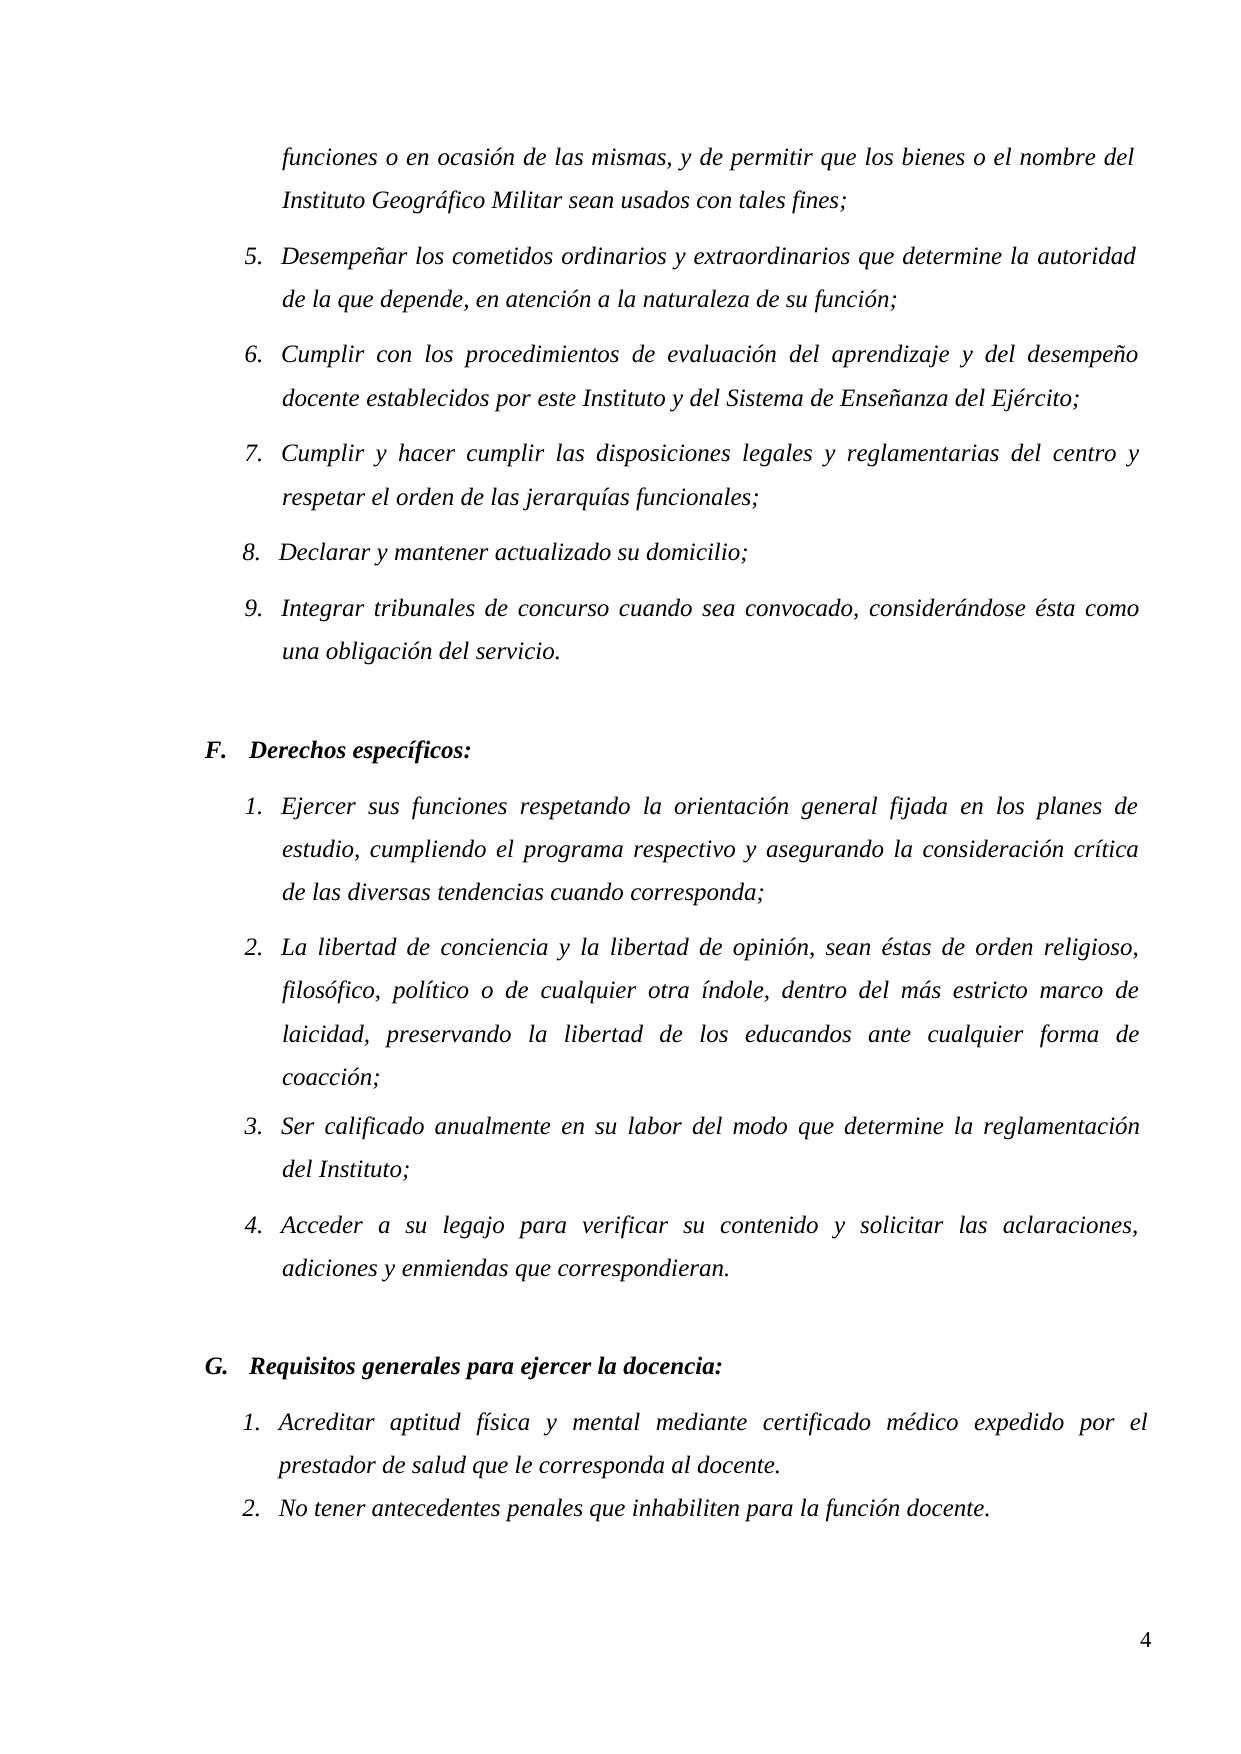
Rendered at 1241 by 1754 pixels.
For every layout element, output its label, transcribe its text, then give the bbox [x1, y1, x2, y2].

list Declarar y mantener actualizado su domicilio; [242, 537, 1151, 566]
list Acceder a su legajo para verificar su contenido y solicitar las aclaraciones, adiciones y enmiendas que correspondieran. [244, 1210, 1139, 1282]
list La libertad de conciencia y la libertad de opinión, sean éstas de orden religioso, filosófico, político o de cualquier otra índole, dentro del más estricto marco de laicidad, preservando la libertad de los educandos ante cualquier forma de coacción; [244, 932, 1140, 1091]
list Ser calificado anualmente en su labor del modo que determine la reglamentación del Instituto; [244, 1111, 1140, 1183]
list Integrar tribunales de concurso cuando sea convocado, considerándose ésta como una obligación del servicio. [244, 593, 1140, 665]
subtitle Derechos específicos: [204, 735, 1151, 764]
list No tener antecedentes penales que inhabiliten para la función docente. [242, 1493, 1151, 1522]
list Acreditar aptitud física y mental mediante certificado médico expedido por el prestador de salud que le corresponda al docente. [242, 1407, 1151, 1478]
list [244, 142, 1139, 213]
list Cumplir y hacer cumplir las disposiciones legales y reglamentarias del centro y respetar el orden de las jerarquías funcionales; [244, 438, 1140, 510]
list Cumplir con los procedimientos de evaluación del aprendizaje y del desempeño docente establecidos por este Instituto y del Sistema de Enseñanza del Ejército; [244, 339, 1139, 411]
subtitle Requisitos generales para ejercer la docencia: [204, 1351, 1151, 1379]
list Ejercer sus funciones respetando la orientación general fijada en los planes de estudio, cumpliendo el programa respectivo y asegurando la consideración crítica de las diversas tendencias cuando corresponda; [244, 791, 1139, 906]
list Desempeñar los cometidos ordinarios y extraordinarios que determine la autoridad de la que depende, en atención a la naturaleza de su función; [244, 241, 1139, 313]
